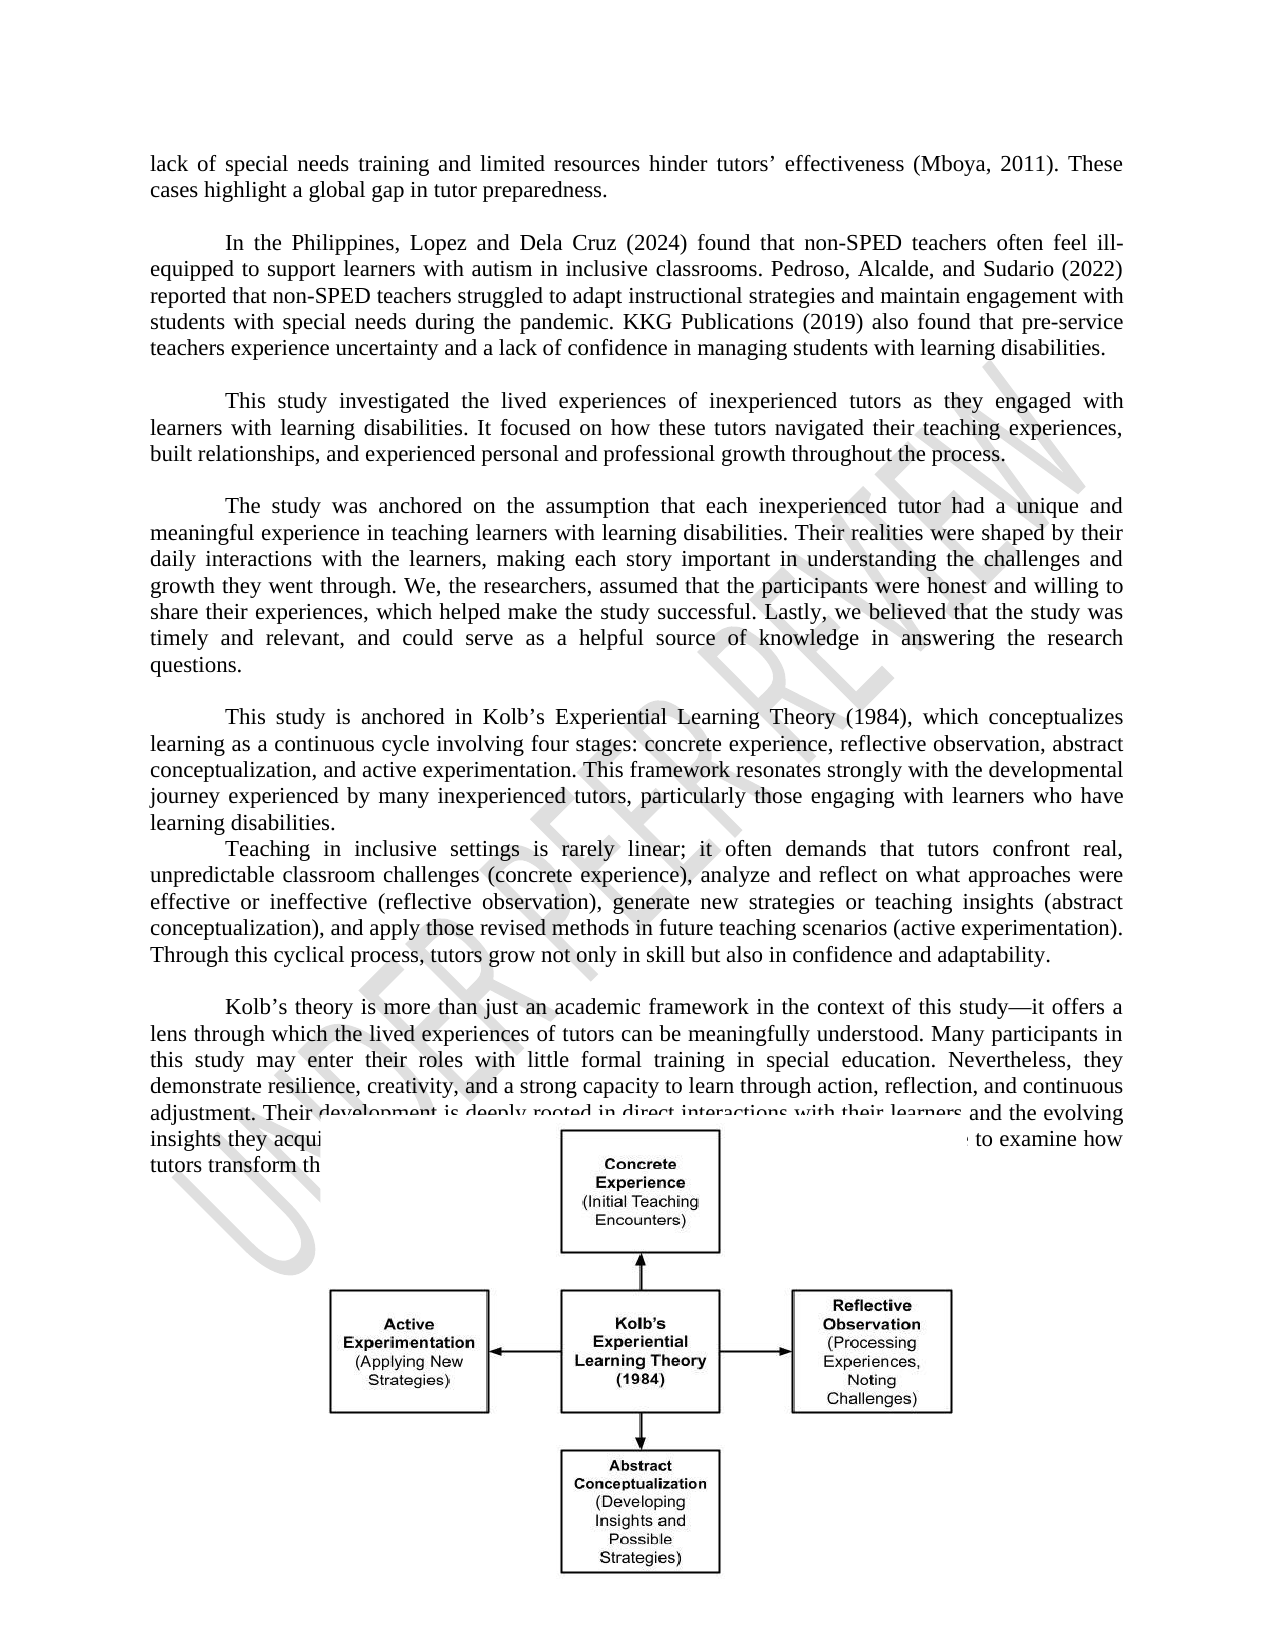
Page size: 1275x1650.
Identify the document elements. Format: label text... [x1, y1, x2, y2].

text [150, 150, 1125, 203]
text In the Philippines, Lopez and Dela Cruz (2024) found that non-SPED teachers often feel ill-equipped to support learners with autism in inclusive classrooms. Pedroso, Alcalde, and Sudario (2022) reported that non-SPED teachers struggled to adapt instructional strategies and maintain engagement with students with special needs during the pandemic. KKG Publications (2019) also found that pre-service teachers experience uncertainty and a lack of confidence in managing students with learning disabilities. [150, 229, 1125, 361]
text Teaching in inclusive settings is rarely linear; it often demands that tutors confront real, unpredictable classroom challenges (concrete experience), analyze and reflect on what approaches were effective or ineffective (reflective observation), generate new strategies or teaching insights (abstract conceptualization), and apply those revised methods in future teaching scenarios (active experimentation). Through this cyclical process, tutors grow not only in skill but also in confidence and adaptability. [150, 835, 1125, 967]
text This study investigated the lived experiences of inexperienced tutors as they engaged with learners with learning disabilities. It focused on how these tutors navigated their teaching experiences, built relationships, and experienced personal and professional growth throughout the process. [150, 387, 1125, 466]
picture [320, 1115, 967, 1587]
text This study is anchored in Kolb’s Experiential Learning Theory (1984), which conceptualizes learning as a continuous cycle involving four stages: concrete experience, reflective observation, abstract conceptualization, and active experimentation. This framework resonates strongly with the developmental journey experienced by many inexperienced tutors, particularly those engaging with learners who have learning disabilities. [150, 703, 1125, 835]
text Kolb’s theory is more than just an academic framework in the context of this study—it offers a lens through which the lived experiences of tutors can be meaningfully understood. Many participants in this study may enter their roles with little formal training in special education. Nevertheless, they demonstrate resilience, creativity, and a strong capacity to learn through action, reflection, and continuous adjustment. Their development is deeply rooted in direct interactions with their learners and the evolving insights they acquire in the process. Thus, Kolb’s model provides a compelling structure to examine how tutors transform their teaching practice through experience and reflection. [150, 993, 1125, 1178]
text The study was anchored on the assumption that each inexperienced tutor had a unique and meaningful experience in teaching learners with learning disabilities. Their realities were shaped by their daily interactions with the learners, making each story important in understanding the challenges and growth they went through. We, the researchers, assumed that the participants were honest and willing to share their experiences, which helped make the study successful. Lastly, we believed that the study was timely and relevant, and could serve as a helpful source of knowledge in answering the research questions. [150, 493, 1125, 677]
